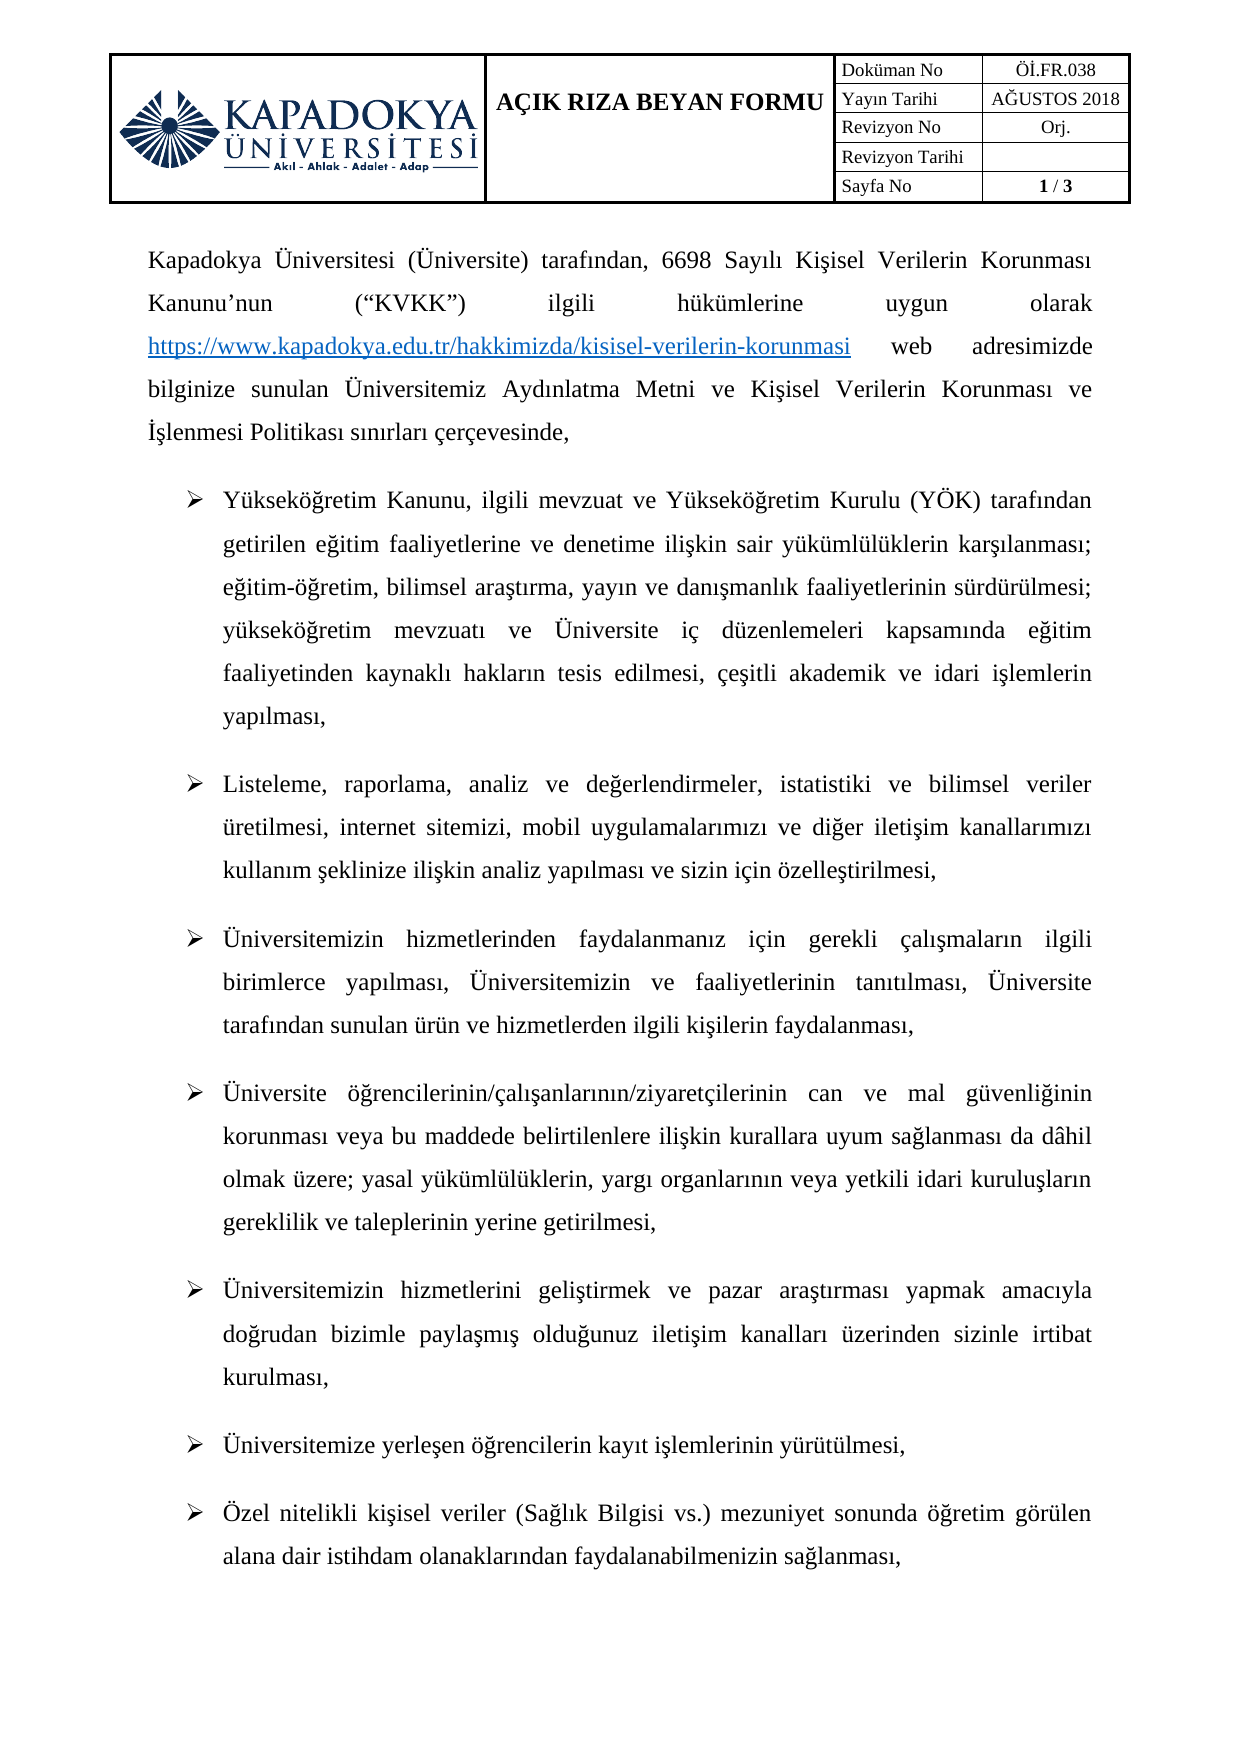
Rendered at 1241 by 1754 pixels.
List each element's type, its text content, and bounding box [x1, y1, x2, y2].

list Yükseköğretim Kanunu, ilgili mevzuat ve Yükseköğretim Kurulu (YÖK) tarafından getirilen eğitim faaliyetlerine ve denetime ilişkin sair yükümlülüklerin karşılanması; eğitim-öğretim, bilimsel araştırma, yayın ve danışmanlık faaliyetlerinin sürdürülmesi; yükseköğretim mevzuatı ve Üniversite iç düzenlemeleri kapsamında eğitim faaliyetinden kaynaklı hakların tesis edilmesi, çeşitli akademik ve idari işlemlerin yapılması, [185, 486, 1093, 730]
list Özel nitelikli kişisel veriler (Sağlık Bilgisi vs.) mezuniyet sonunda öğretim görülen alana dair istihdam olanaklarından faydalanabilmenizin sağlanması, [185, 1498, 1093, 1570]
list Üniversitemize yerleşen öğrencilerin kayıt işlemlerinin yürütülmesi, [185, 1430, 1093, 1459]
picture [119, 83, 478, 173]
list Listeleme, raporlama, analiz ve değerlendirmeler, istatistiki ve bilimsel veriler üretilmesi, internet sitemizi, mobil uygulamalarımızı ve diğer iletişim kanallarımızı kullanım şeklinize ilişkin analiz yapılması ve sizin için özelleştirilmesi, [185, 769, 1093, 884]
list Üniversitemizin hizmetlerini geliştirmek ve pazar araştırması yapmak amacıyla doğrudan bizimle paylaşmış olduğunuz iletişim kanalları üzerinden sizinle irtibat kurulması, [185, 1276, 1093, 1391]
text Kapadokya Üniversitesi (Üniversite) tarafından, 6698 Sayılı Kişisel Verilerin Korunması Kanunu’nun (“KVKK”) ilgili hükümlerine uygun olarak https://www.kapadokya.edu.tr/hakkimizda/kisisel-verilerin-korunmasi web adresimizde bilginize sunulan Üniversitemiz Aydınlatma Metni ve Kişisel Verilerin Korunması ve İşlenmesi Politikası sınırları çerçevesinde, [148, 245, 1093, 446]
list Üniversitemizin hizmetlerinden faydalanmanız için gerekli çalışmaların ilgili birimlerce yapılması, Üniversitemizin ve faaliyetlerinin tanıtılması, Üniversite tarafından sunulan ürün ve hizmetlerden ilgili kişilerin faydalanması, [185, 924, 1093, 1039]
list Üniversite öğrencilerinin/çalışanlarının/ziyaretçilerinin can ve mal güvenliğinin korunması veya bu maddede belirtilenlere ilişkin kurallara uyum sağlanması da dâhil olmak üzere; yasal yükümlülüklerin, yargı organlarının veya yetkili idari kuruluşların gereklilik ve taleplerinin yerine getirilmesi, [185, 1078, 1093, 1236]
